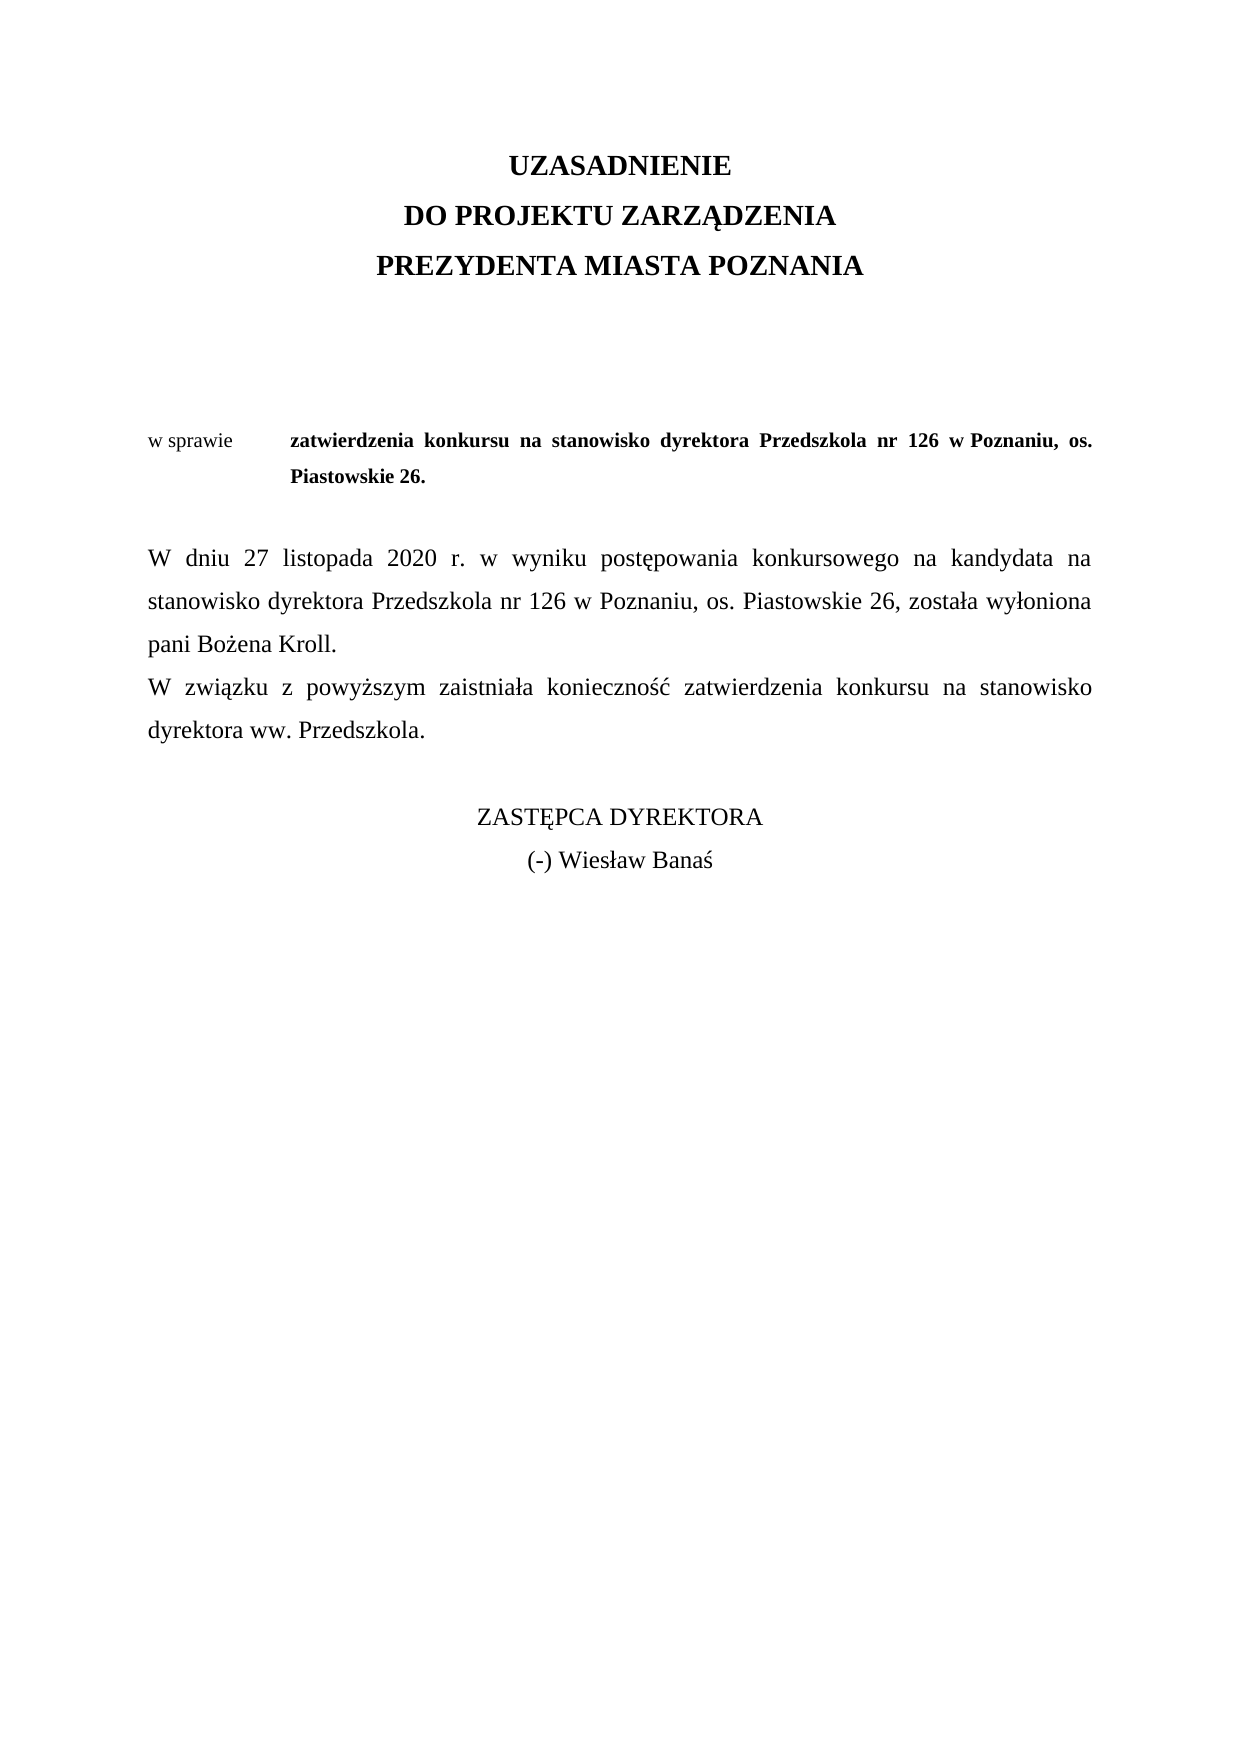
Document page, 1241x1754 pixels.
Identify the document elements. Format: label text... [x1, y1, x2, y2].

text ZASTĘPCA DYREKTORA [148, 802, 1093, 831]
subtitle DO PROJEKTU ZARZĄDZENIA [148, 198, 1093, 231]
text W związku z powyższym zaistniała konieczność zatwierdzenia konkursu na stanowisko dyrektora ww. Przedszkola. [148, 672, 1093, 744]
subtitle PREZYDENTA MIASTA POZNANIA [148, 248, 1093, 282]
table_header w sprawie [136, 428, 279, 500]
text W dniu 27 listopada 2020 r. w wyniku postępowania konkursowego na kandydata na stanowisko dyrektora Przedszkola nr 126 w Poznaniu, os. Piastowskie 26, została wyłoniona pani Bożena Kroll. [148, 543, 1093, 658]
subtitle UZASADNIENIE [148, 148, 1093, 181]
text (-) Wiesław Banaś [148, 845, 1093, 874]
table_header zatwierdzenia konkursu na stanowisko dyrektora Przedszkola nr 126 w Poznaniu, os. Piastowskie 26. [279, 428, 1104, 500]
